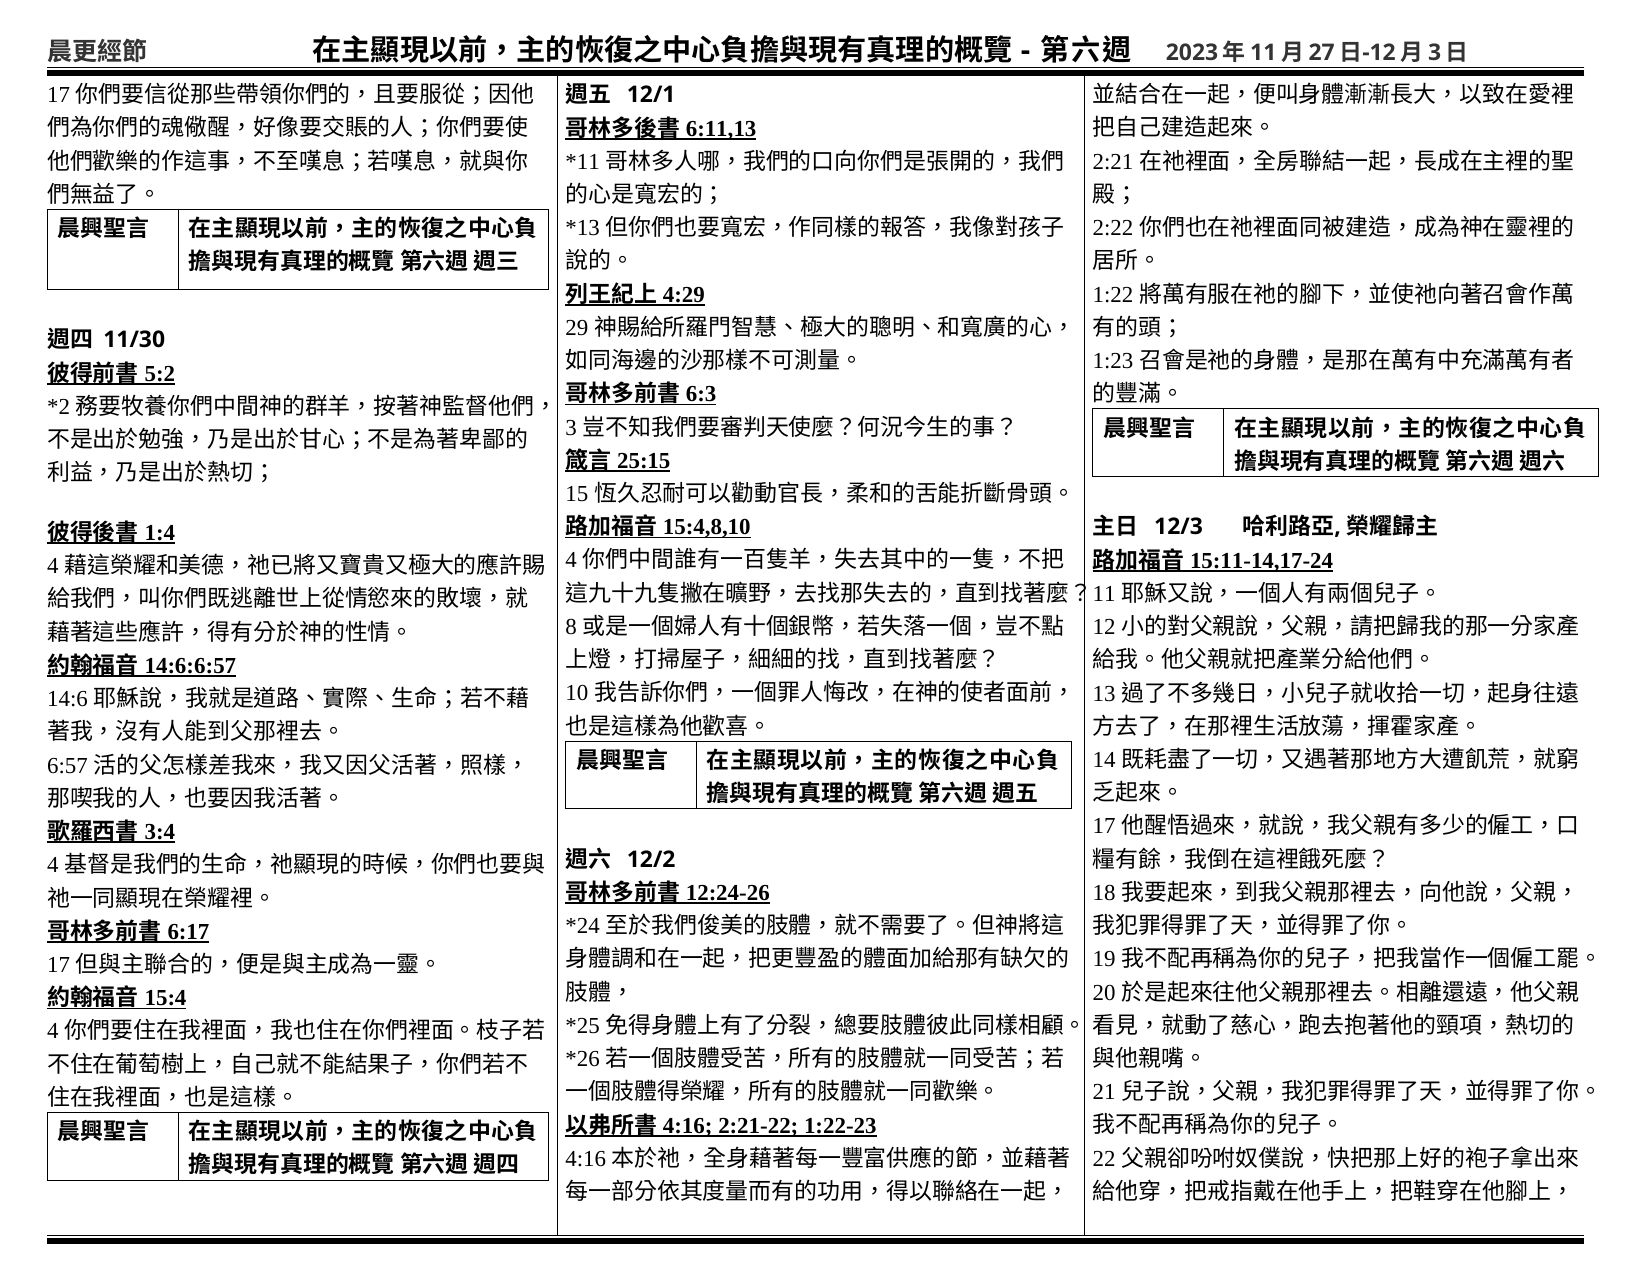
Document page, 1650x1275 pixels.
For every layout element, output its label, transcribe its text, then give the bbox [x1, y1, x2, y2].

text 4 基督是我們的生命，祂顯現的時候，你們也要與祂一同顯現在榮耀裡。 [47, 846, 549, 913]
text 20 於是起來往他父親那裡去。相離還遠，他父親看見，就動了慈心，跑去抱著他的頸項，熱切的與他親嘴。 [1092, 973, 1584, 1073]
text 歌羅西書 3:4 [47, 813, 549, 846]
text 18 我要起來，到我父親那裡去，向他說，父親，我犯罪得罪了天，並得罪了你。 [1092, 874, 1584, 940]
text 彼得後書 1:4 [47, 514, 549, 547]
text 29 神賜給所羅門智慧、極大的聰明、和寬廣的心，如同海邊的沙那樣不可測量。 [565, 309, 1076, 375]
text *24 至於我們俊美的肢體，就不需要了。但神將這身體調和在一起，把更豐盈的體面加給那有缺欠的肢體， [565, 907, 1076, 1007]
text 箴言 25:15 [565, 442, 1076, 475]
text 週六 12/2 [565, 841, 1076, 874]
text 週五 12/1 [565, 76, 1076, 109]
text 彼得前書 5:2 [47, 354, 549, 388]
text 路加福音 15:4,8,10 [565, 508, 1076, 541]
table_header 晨興聖言 [48, 1113, 178, 1179]
text 22 父親卻吩咐奴僕說，快把那上好的袍子拿出來給他穿，把戒指戴在他手上，把鞋穿在他腳上， [1092, 1139, 1584, 1206]
table_header 晨興聖言 [566, 742, 696, 808]
text 17 他醒悟過來，就說，我父親有多少的僱工，口糧有餘，我倒在這裡餓死麼？ [1092, 807, 1584, 874]
text *13 但你們也要寬宏，作同樣的報答，我像對孩子說的。 [565, 209, 1076, 276]
text 2:22 你們也在祂裡面同被建造，成為神在靈裡的居所。 [1092, 209, 1584, 275]
text 3 豈不知我們要審判天使麼？何況今生的事？ [565, 408, 1076, 442]
text 路加福音 15:11-14,17-24 [1092, 541, 1584, 575]
text *2 務要牧養你們中間神的群羊，按著神監督他們，不是出於勉強，乃是出於甘心；不是為著卑鄙的利益，乃是出於熱切； [47, 388, 549, 487]
text 14 既耗盡了一切，又遇著那地方大遭飢荒，就窮乏起來。 [1092, 741, 1584, 807]
table_header 在主顯現以前，主的恢復之中心負擔與現有真理的概覽 第六週 週五 [697, 742, 1071, 808]
text 約翰福音 14:6:6:57 [47, 647, 549, 680]
text 4:16 本於祂，全身藉著每一豐富供應的節，並藉著每一部分依其度量而有的功用，得以聯絡在一起，並結合在一起，便叫身體漸漸長大，以致在愛裡把自己建造起來。 [565, 1140, 1076, 1206]
text 約翰福音 15:4 [47, 979, 549, 1012]
text *25 免得身體上有了分裂，總要肢體彼此同樣相顧。 [565, 1007, 1076, 1040]
text *11 哥林多人哪，我們的口向你們是張開的，我們的心是寬宏的； [565, 143, 1076, 209]
text 哥林多前書 12:24-26 [565, 874, 1076, 907]
text 4 你們要住在我裡面，我也住在你們裡面。枝子若不住在葡萄樹上，自己就不能結果子，你們若不住在我裡面，也是這樣。 [47, 1012, 549, 1112]
text *26 若一個肢體受苦，所有的肢體就一同受苦；若一個肢體得榮耀，所有的肢體就一同歡樂。 [565, 1040, 1076, 1106]
text 以弗所書 4:16; 2:21-22; 1:22-23 [565, 1106, 1076, 1140]
text 4 你們中間誰有一百隻羊，失去其中的一隻，不把這九十九隻撇在曠野，去找那失去的，直到找著麼？ [565, 541, 1076, 608]
text 17 但與主聯合的，便是與主成為一靈。 [47, 946, 549, 979]
text 哥林多前書 6:3 [565, 375, 1076, 408]
table_header 在主顯現以前，主的恢復之中心負擔與現有真理的概覽 第六週 週六 [1224, 409, 1598, 476]
text 17 你們要信從那些帶領你們的，且要服從；因他們為你們的魂儆醒，好像要交賬的人；你們要使他們歡樂的作這事，不至嘆息；若嘆息，就與你們無益了。 [47, 76, 549, 209]
text 13 過了不多幾日，小兒子就收拾一切，起身往遠方去了，在那裡生活放蕩，揮霍家產。 [1092, 674, 1584, 741]
table_header 晨興聖言 [1093, 409, 1223, 476]
text 週四 11/30 [47, 321, 549, 354]
table_header 在主顯現以前，主的恢復之中心負擔與現有真理的概覽 第六週 週四 [179, 1113, 548, 1179]
text 2:21 在祂裡面，全房聯結一起，長成在主裡的聖殿； [1092, 142, 1584, 209]
text 21 兒子說，父親，我犯罪得罪了天，並得罪了你。我不配再稱為你的兒子。 [1092, 1073, 1584, 1139]
text 主日 12/3 哈利路亞, 榮耀歸主 [1092, 508, 1584, 541]
text 4:16 本於祂，全身藉著每一豐富供應的節，並藉著每一部分依其度量而有的功用，得以聯絡在一起，並結合在一起，便叫身體漸漸長大，以致在愛裡把自己建造起來。 [1092, 76, 1584, 142]
table_header 晨興聖言 [48, 210, 178, 289]
text 4 藉這榮耀和美德，祂已將又寶貴又極大的應許賜給我們，叫你們既逃離世上從情慾來的敗壞，就藉著這些應許，得有分於神的性情。 [47, 547, 549, 647]
text 15 恆久忍耐可以勸動官長，柔和的舌能折斷骨頭。 [565, 475, 1076, 508]
text 12 小的對父親說，父親，請把歸我的那一分家產給我。他父親就把產業分給他們。 [1092, 608, 1584, 674]
text 11 耶穌又說，一個人有兩個兒子。 [1092, 575, 1584, 608]
table_header 在主顯現以前，主的恢復之中心負擔與現有真理的概覽 第六週 週三 [179, 210, 548, 289]
text 哥林多前書 6:17 [47, 913, 549, 946]
text 上燈，打掃屋子，細細的找，直到找著麼？ [565, 641, 1076, 674]
text 10 我告訴你們，一個罪人悔改，在神的使者面前，也是這樣為他歡喜。 [565, 674, 1076, 741]
text 14:6 耶穌說，我就是道路、實際、生命；若不藉著我，沒有人能到父那裡去。 [47, 680, 549, 746]
text 6:57 活的父怎樣差我來，我又因父活著，照樣，那喫我的人，也要因我活著。 [47, 746, 549, 813]
text 8 或是一個婦人有十個銀幣，若失落一個，豈不點 [565, 608, 1076, 641]
text 1:23 召會是祂的身體，是那在萬有中充滿萬有者的豐滿。 [1092, 342, 1584, 408]
text 哥林多後書 6:11,13 [565, 109, 1076, 143]
text 19 我不配再稱為你的兒子，把我當作一個僱工罷。 [1092, 940, 1584, 973]
text 列王紀上 4:29 [565, 276, 1076, 309]
text 1:22 將萬有服在祂的腳下，並使祂向著召會作萬有的頭； [1092, 275, 1584, 342]
